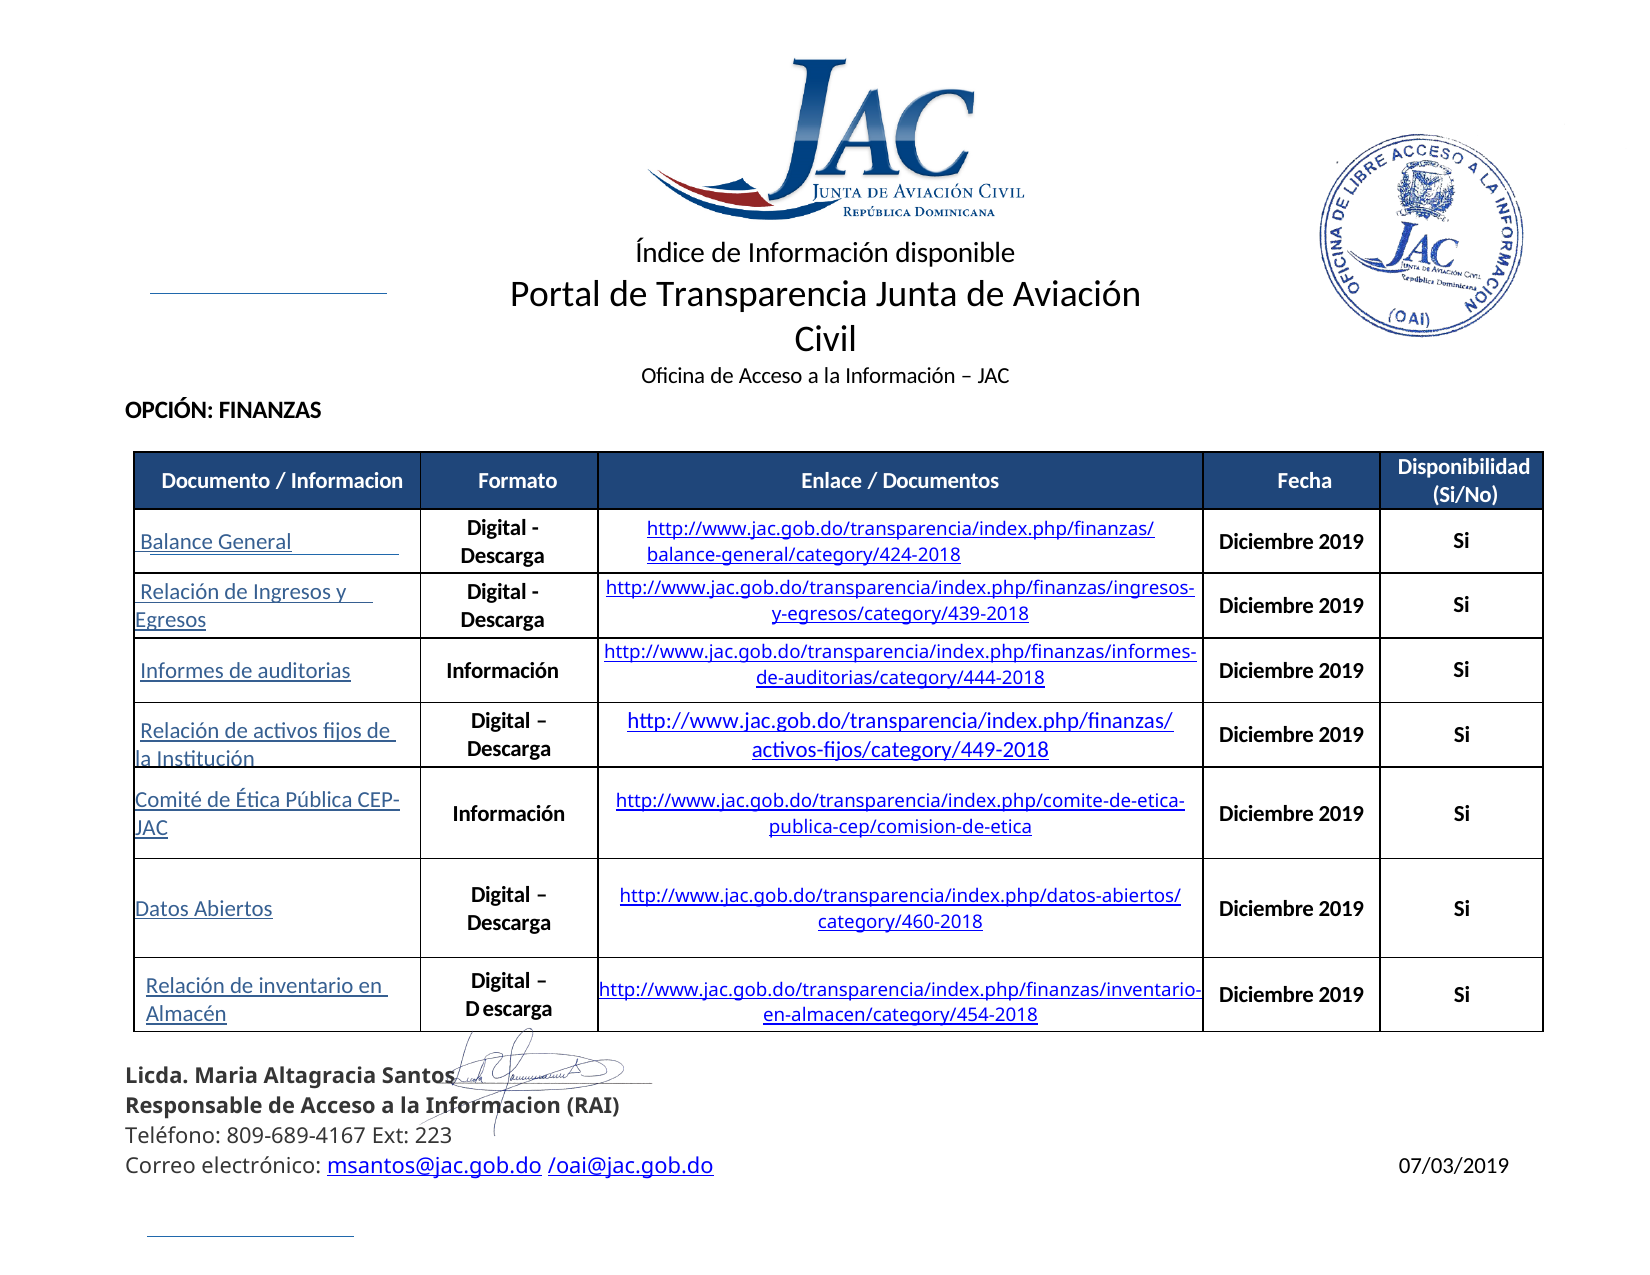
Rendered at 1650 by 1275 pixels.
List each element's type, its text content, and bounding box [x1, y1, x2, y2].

table_cell Balance General [135, 510, 420, 572]
table_cell Diciembre 2019 [1204, 768, 1379, 858]
table_cell Si [1381, 859, 1542, 957]
table_cell Datos Abiertos [135, 859, 420, 957]
table_cell Digital - Descarga [421, 574, 597, 637]
table_header Formato [421, 453, 597, 508]
table_cell Diciembre 2019 [1204, 958, 1379, 1031]
table_cell Diciembre 2019 [1204, 703, 1379, 766]
table_cell http://www.jac.gob.do/transparencia/index.php/datos-abiertos/category/460-2018 [599, 859, 1202, 957]
text Oficina de Acceso a la Información – JAC [477, 361, 1173, 389]
table_cell Diciembre 2019 [1204, 639, 1379, 701]
table_cell Relación de activos fijos de la Institución [135, 703, 420, 766]
table_cell Información [421, 768, 597, 858]
table_cell Relación de Ingresos y Egresos [135, 574, 420, 637]
picture [405, 1026, 662, 1148]
table_cell Si [1381, 703, 1542, 766]
table_cell http://www.jac.gob.do/transparencia/index.php/finanzas/informes-de-auditorias/category/444-2018 [599, 639, 1202, 701]
table_cell Relación de inventario en Almacén [135, 958, 420, 1031]
table_cell http://www.jac.gob.do/transparencia/index.php/finanzas/inventario-en-almacen/category/454-2018 [599, 999, 1202, 1031]
table_cell Digital – Descarga [421, 703, 597, 766]
table_cell http://www.jac.gob.do/transparencia/index.php/finanzas/activos-fijos/category/449-2018 [599, 703, 1202, 766]
text Portal de Transparencia Junta de Aviación Civil [478, 270, 1173, 361]
table_cell Digital – Descarga [421, 859, 597, 957]
text Licda. Maria Altagracia Santos Responsable de Acceso a la Informacion (RAI) Teléfono: 809-689-4167 Ext: 223 [458, 1060, 1521, 1149]
table_cell http://www.jac.gob.do/transparencia/index.php/finanzas/inventario-en-almacen/category/454-2018 [599, 958, 1202, 998]
table_cell Informes de auditorias [135, 639, 420, 701]
table_header Documento / Informacion [135, 453, 420, 508]
table_cell Si [1381, 768, 1542, 858]
table_cell http://www.jac.gob.do/transparencia/index.php/finanzas/ingresos-y-egresos/category/439-2018 [599, 574, 1202, 637]
text Correo electrónico: msantos@jac.gob.do /oai@jac.gob.do 07/03/2019 [125, 1149, 1521, 1179]
table_cell Diciembre 2019 [1204, 574, 1379, 637]
text Índice de Información disponible [477, 234, 1173, 269]
table_cell Digital - Descarga [421, 510, 597, 572]
table_cell http://www.jac.gob.do/transparencia/index.php/comite-de-etica-publica-cep/comision-de-etica [599, 768, 1202, 858]
table_header Enlace / Documentos [599, 453, 1202, 508]
picture [1225, 34, 1632, 399]
table_cell Comité de Ética Pública CEP-JAC [135, 768, 420, 858]
picture [640, 46, 1031, 230]
table_cell Si [1381, 958, 1542, 1031]
table_cell Si [1381, 639, 1542, 701]
table_cell Diciembre 2019 [1204, 510, 1379, 572]
table_cell Si [1381, 574, 1542, 637]
table_cell http://www.jac.gob.do/transparencia/index.php/finanzas/balance-general/category/424-2018 [599, 510, 1202, 572]
text OPCIÓN: FINANZAS [125, 394, 1521, 425]
table_header Disponibilidad (Si/No) [1381, 453, 1542, 508]
table_header Fecha [1204, 453, 1379, 508]
table_cell Si [1381, 510, 1542, 572]
table_cell Diciembre 2019 [1204, 859, 1379, 957]
table_cell Digital – Descarga [421, 958, 597, 1026]
table_cell Información [421, 639, 597, 701]
